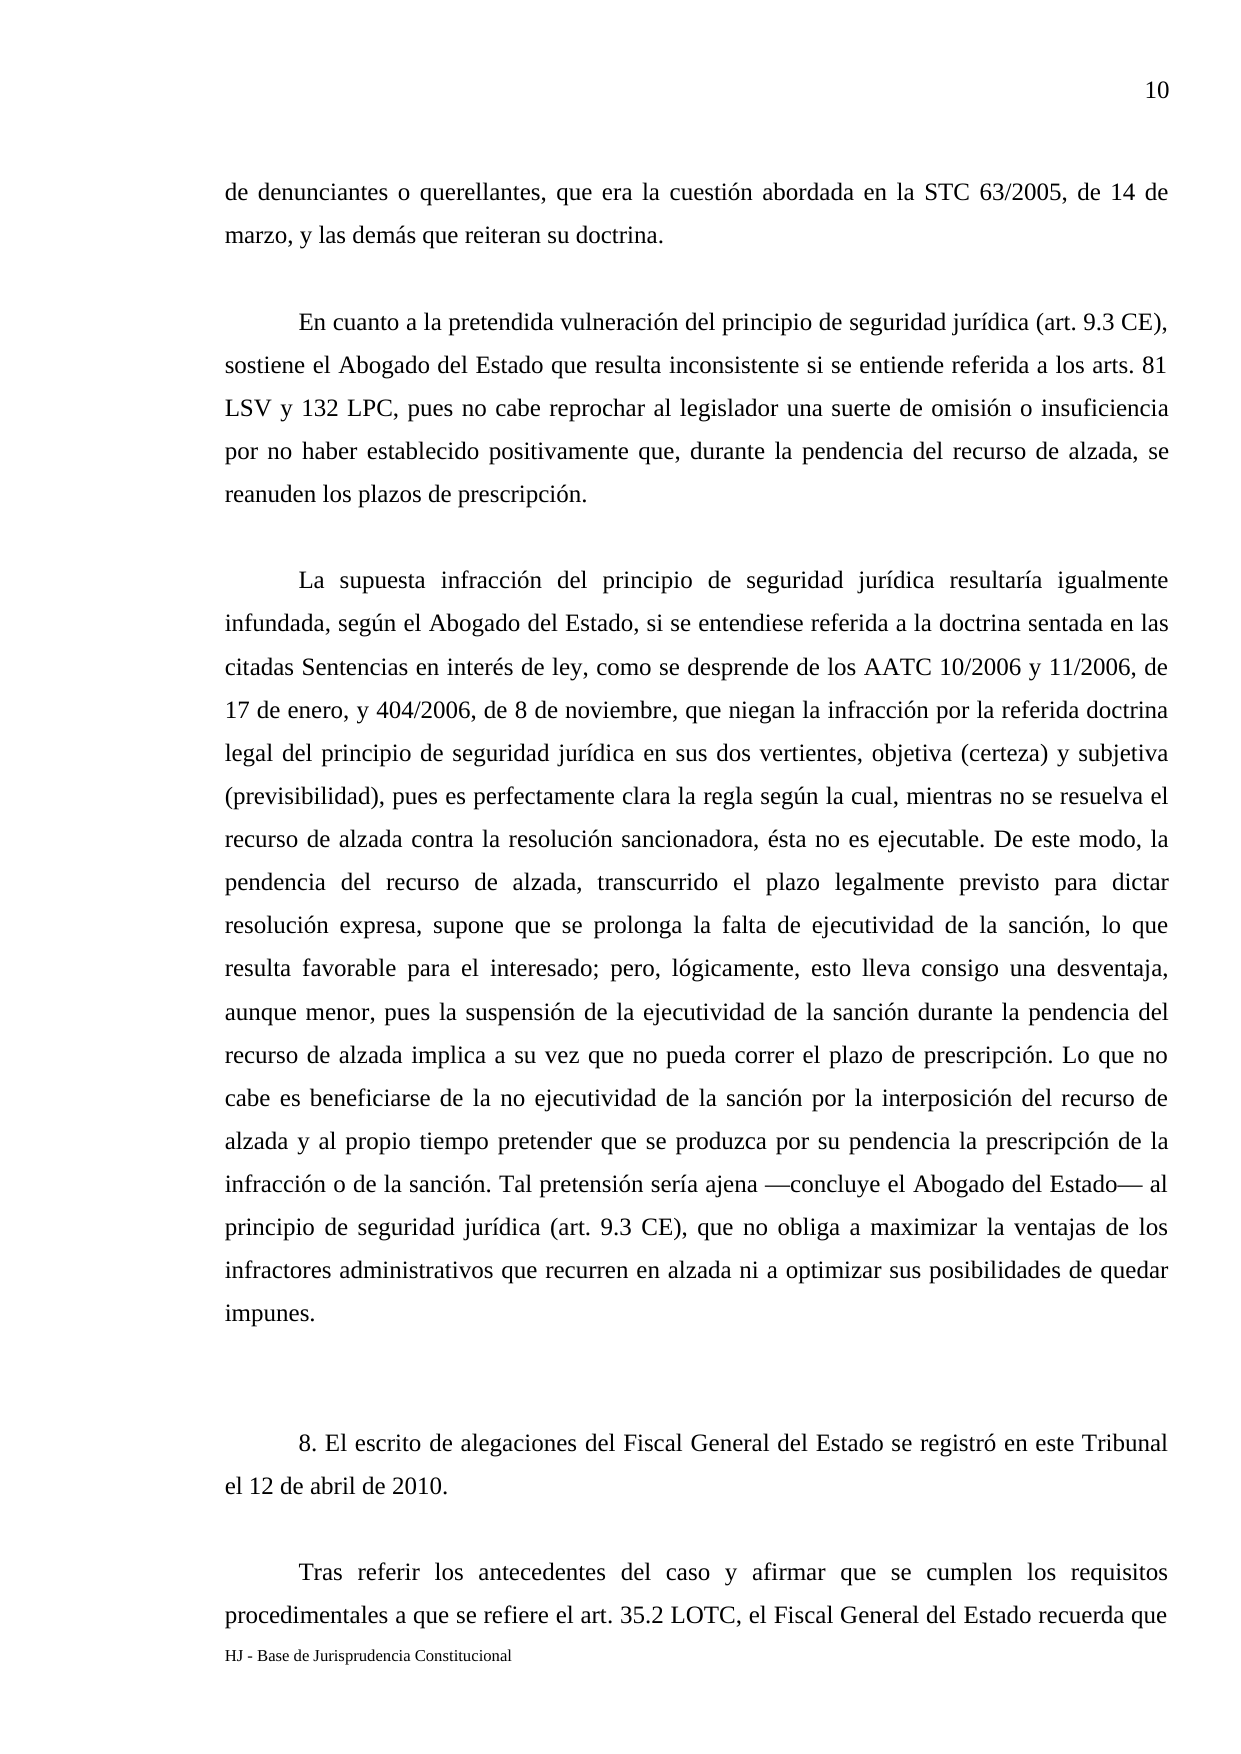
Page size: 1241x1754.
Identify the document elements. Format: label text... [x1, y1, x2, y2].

text En cuanto a la pretendida vulneración del principio de seguridad jurídica (art. 9.3 CE), sostiene el Abogado del Estado que resulta inconsistente si se entiende referida a los arts. 81 LSV y 132 LPC, pues no cabe reprochar al legislador una suerte de omisión o insuficiencia por no haber establecido positivamente que, durante la pendencia del recurso de alzada, se reanuden los plazos de prescripción. [224, 307, 1169, 508]
text La supuesta infracción del principio de seguridad jurídica resultaría igualmente infundada, según el Abogado del Estado, si se entendiese referida a la doctrina sentada en las citadas Sentencias en interés de ley, como se desprende de los AATC 10/2006 y 11/2006, de 17 de enero, y 404/2006, de 8 de noviembre, que niegan la infracción por la referida doctrina legal del principio de seguridad jurídica en sus dos vertientes, objetiva (certeza) y subjetiva (previsibilidad), pues es perfectamente clara la regla según la cual, mientras no se resuelva el recurso de alzada contra la resolución sancionadora, ésta no es ejecutable. De este modo, la pendencia del recurso de alzada, transcurrido el plazo legalmente previsto para dictar resolución expresa, supone que se prolonga la falta de ejecutividad de la sanción, lo que resulta favorable para el interesado; pero, lógicamente, esto lleva consigo una desventaja, aunque menor, pues la suspensión de la ejecutividad de la sanción durante la pendencia del recurso de alzada implica a su vez que no pueda correr el plazo de prescripción. Lo que no cabe es beneficiarse de la no ejecutividad de la sanción por la interposición del recurso de alzada y al propio tiempo pretender que se produzca por su pendencia la prescripción de la infracción o de la sanción. Tal pretensión sería ajena —concluye el Abogado del Estado— al principio de seguridad jurídica (art. 9.3 CE), que no obliga a maximizar la ventajas de los infractores administrativos que recurren en alzada ni a optimizar sus posibilidades de quedar impunes. [224, 565, 1169, 1327]
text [224, 177, 1169, 249]
text 8. El escrito de alegaciones del Fiscal General del Estado se registró en este Tribunal el 12 de abril de 2010. [224, 1428, 1169, 1500]
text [224, 1557, 1169, 1629]
